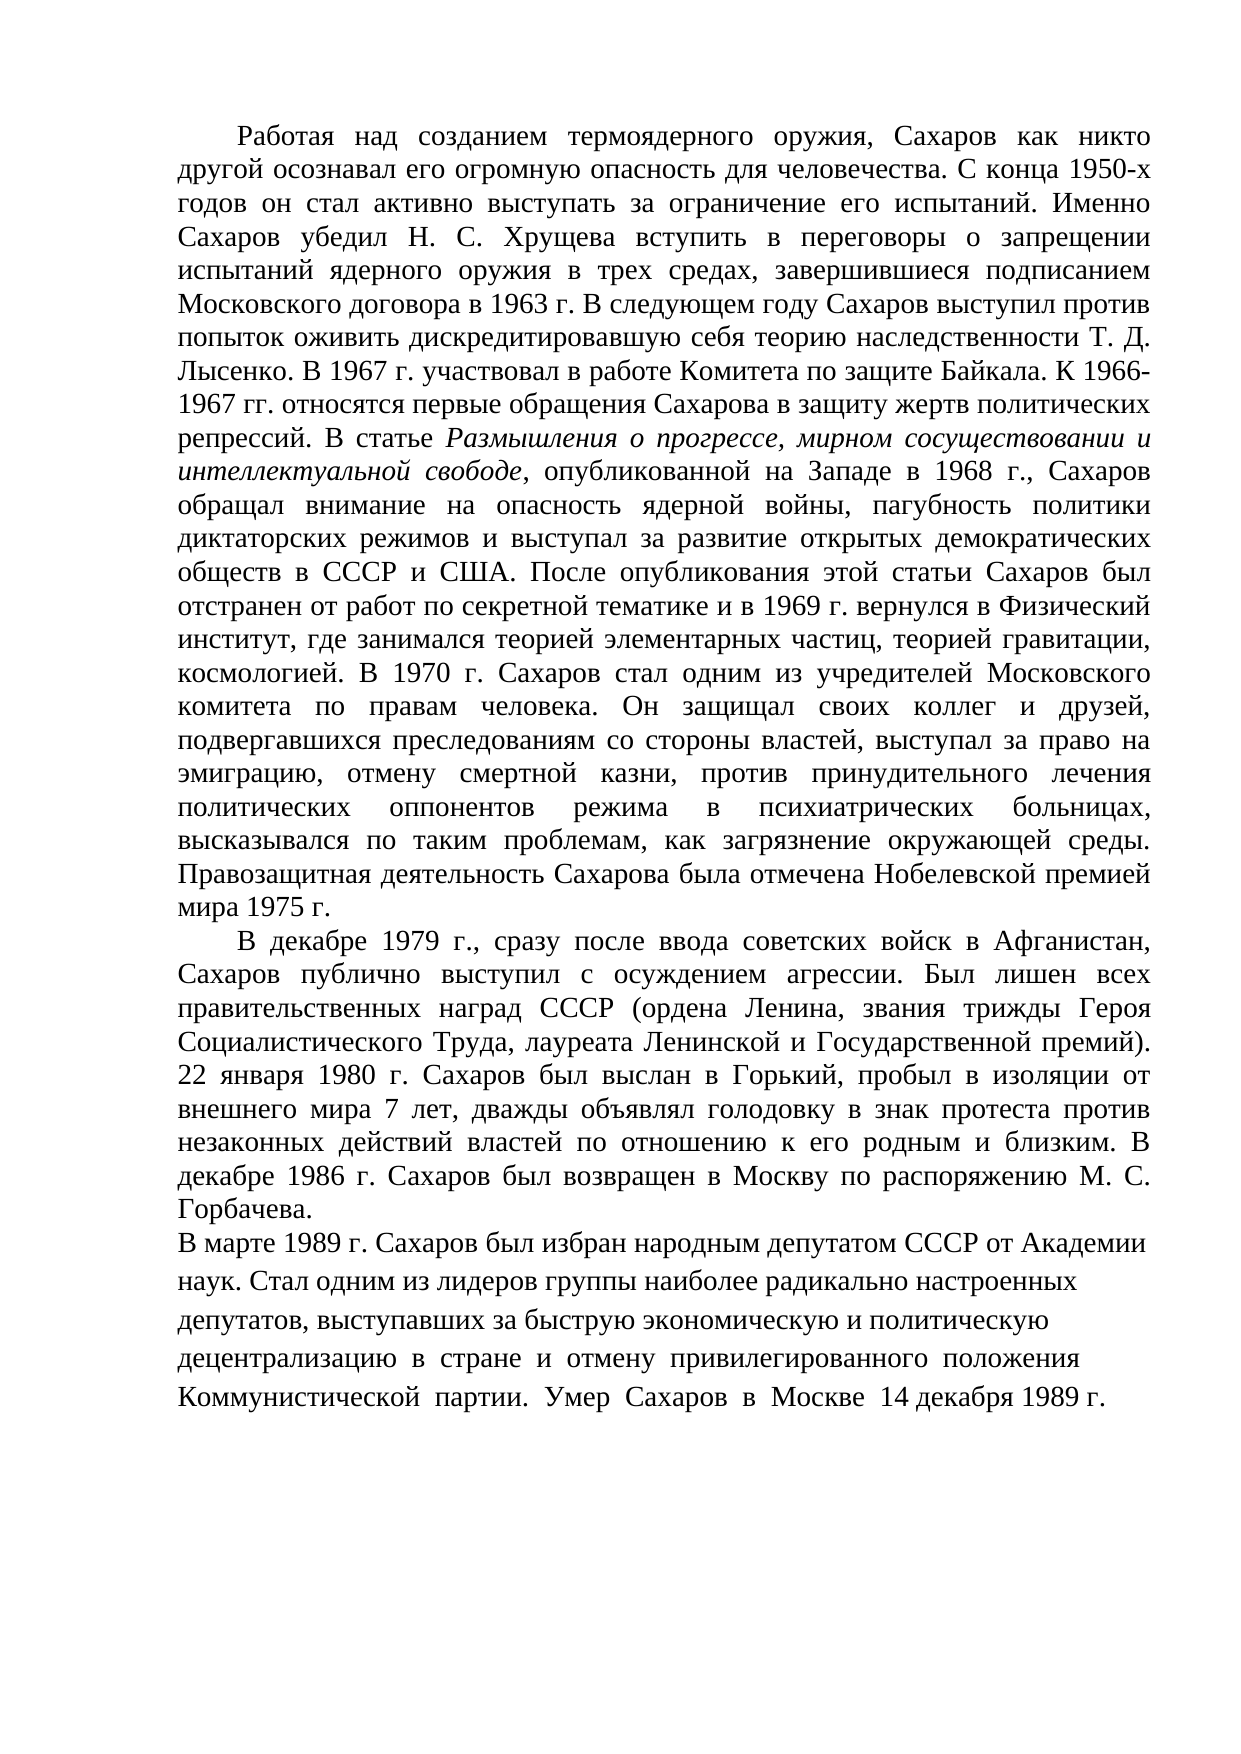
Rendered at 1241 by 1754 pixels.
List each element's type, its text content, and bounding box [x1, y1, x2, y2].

text В декабре 1979 г., сразу после ввода советских войск в Афганистан, Сахаров публично выступил с осуждением агрессии. Был лишен всех правительственных наград СССР (ордена Ленина, звания трижды Героя Социалистического Труда, лауреата Ленинской и Государственной премий). 22 января 1980 г. Сахаров был выслан в Горький, пробыл в изоляции от внешнего мира 7 лет, дважды объявлял голодовку в знак протеста против незаконных действий властей по отношению к его родным и близким. В декабре 1986 г. Сахаров был возвращен в Москву по распоряжению М. С. Горбачева. [177, 923, 1152, 1225]
text Работая над созданием термоядерного оружия, Сахаров как никто другой осознавал его огромную опасность для человечества. С конца 1950-х годов он стал активно выступать за ограничение его испытаний. Именно Сахаров убедил Н. С. Хрущева вступить в переговоры о запрещении испытаний ядерного оружия в трех средах, завершившиеся подписанием Московского договора в 1963 г. В следующем году Сахаров выступил против попыток оживить дискредитировавшую себя теорию наследственности Т. Д. Лысенко. В 1967 г. участвовал в работе Комитета по защите Байкала. К 1966-1967 гг. относятся первые обращения Сахарова в защиту жертв политических репрессий. В статье Размышления о прогрессе, мирном сосуществовании и интеллектуальной свободе, опубликованной на Западе в 1968 г., Сахаров обращал внимание на опасность ядерной войны, пагубность политики диктаторских режимов и выступал за развитие открытых демократических обществ в СССР и США. После опубликования этой статьи Сахаров был отстранен от работ по секретной тематике и в 1969 г. вернулся в Физический институт, где занимался теорией элементарных частиц, теорией гравитации, космологией. В 1970 г. Сахаров стал одним из учредителей Московского комитета по правам человека. Он защищал своих коллег и друзей, подвергавшихся преследованиям со стороны властей, выступал за право на эмиграцию, отмену смертной казни, против принудительного лечения политических оппонентов режима в психиатрических больницах, высказывался по таким проблемам, как загрязнение окружающей среды. Правозащитная деятельность Сахарова была отмечена Нобелевской премией мира 1975 г. [177, 118, 1152, 923]
text В марте 1989 г. Сахаров был избран народным депутатом СССР от Академии наук. Стал одним из лидеров группы наиболее радикально настроенных депутатов, выступавших за быструю экономическую и политическую децентрализацию в стране и отмену привилегированного положения Коммунистической партии. Умер Сахаров в Москве 14 декабря 1989 г. [177, 1225, 1152, 1413]
